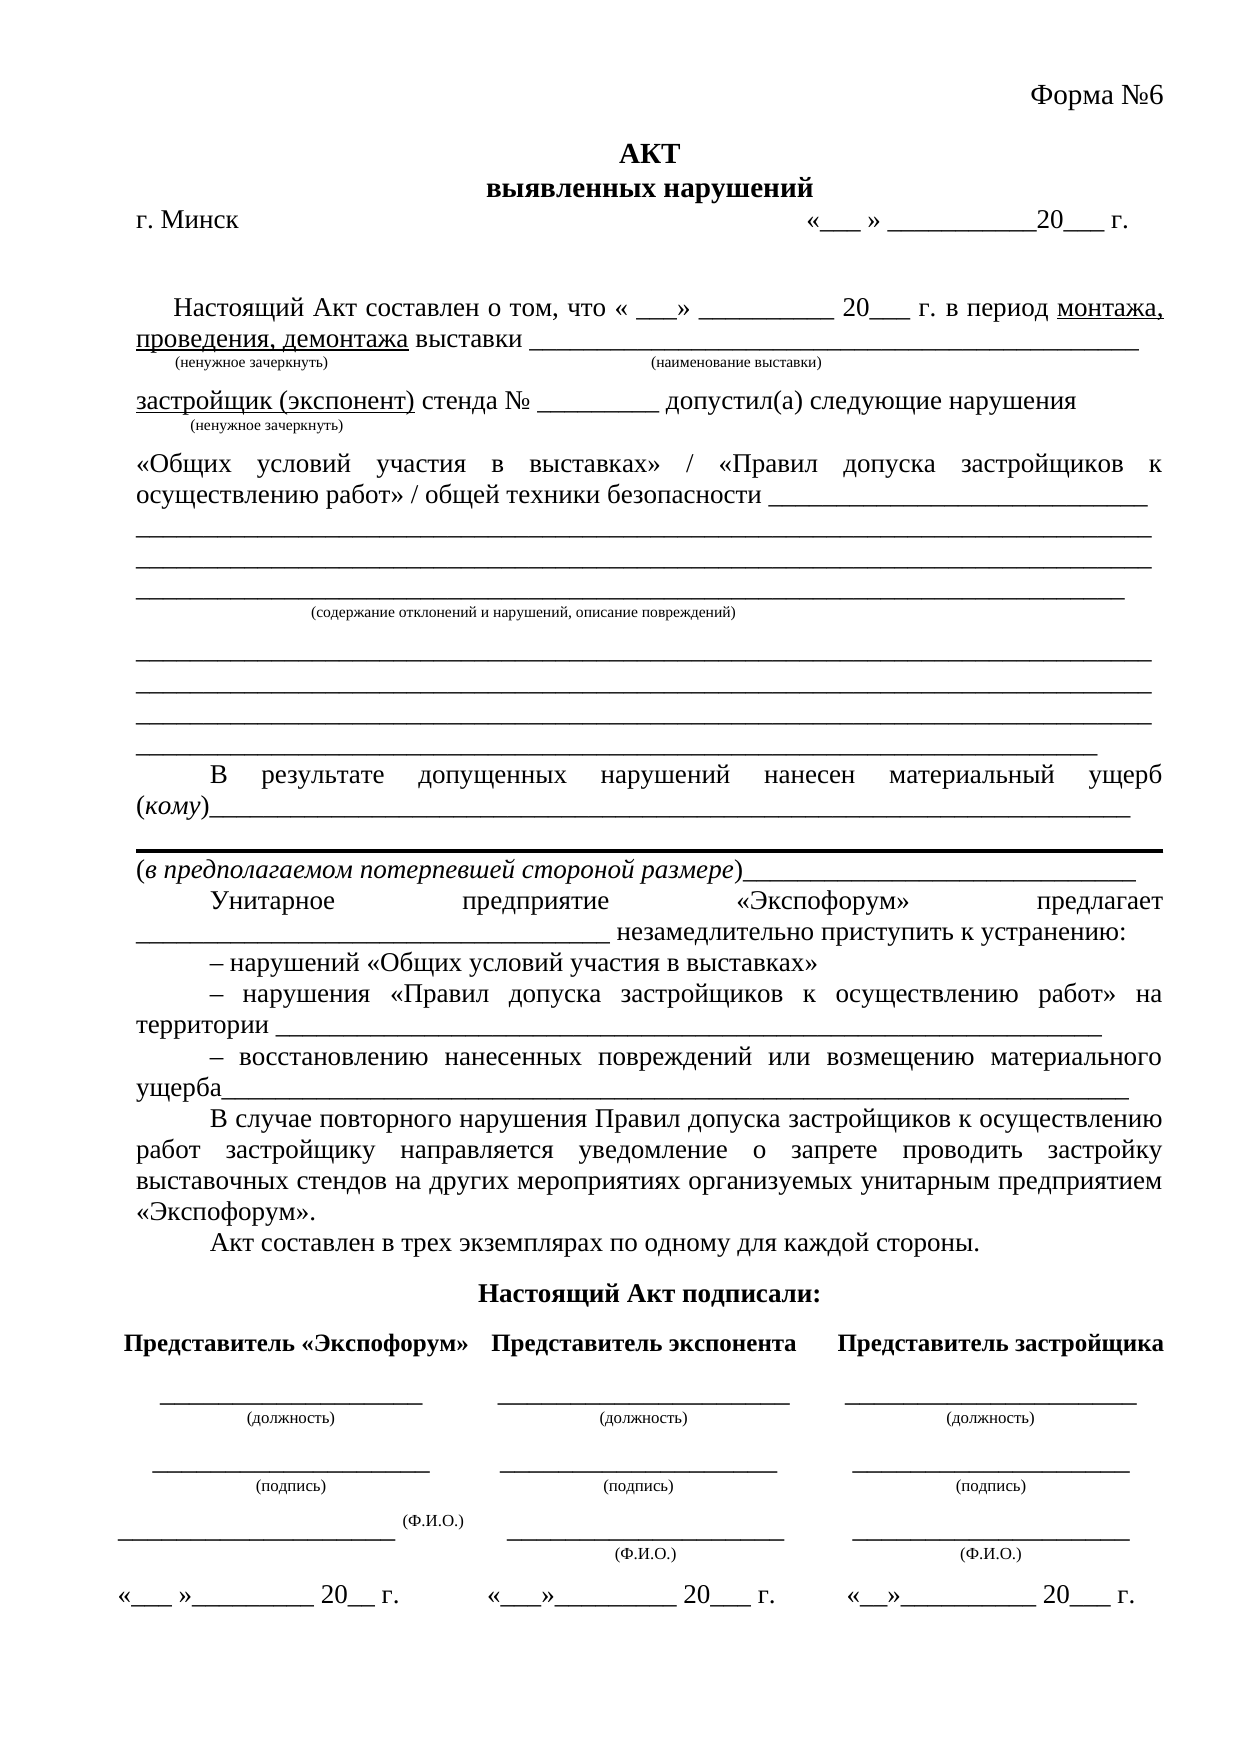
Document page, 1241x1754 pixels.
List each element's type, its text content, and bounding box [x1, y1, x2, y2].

text застройщик (экспонент) стенда № _________ допустил(а) следующие нарушения [136, 384, 1163, 416]
table_cell ___________________ (подпись) [813, 1442, 1169, 1509]
text Акт составлен в трех экземплярах по одному для каждой стороны. [136, 1226, 1163, 1258]
text – восстановлению нанесенных повреждений или возмещению материального ущерба___________________________________________________________________ [136, 1039, 1163, 1102]
text _______________________________________________________________________________________________________________________________________________________________________________________________________________________________ [136, 509, 1163, 602]
table_cell ___________________ (подпись) [476, 1442, 812, 1509]
table_header Представитель экспонента [476, 1328, 812, 1373]
text Настоящий Акт составлен о том, что « ___» __________ 20___ г. в период монтажа, проведения, демонтажа выставки _____________________________________________ [136, 291, 1163, 353]
text Настоящий Акт подписали: [136, 1277, 1163, 1308]
text г. Минск «___ » ___________20___ г. [136, 203, 1163, 234]
table_cell ___________________ (Ф.И.О.) [107, 1510, 475, 1577]
text (в предполагаемом потерпевшей стороной размере)_____________________________ [136, 853, 1163, 884]
table_cell ___________________ (подпись) [107, 1442, 475, 1509]
table_cell ____________________ (должность) [476, 1374, 811, 1441]
text (ненужное зачеркнуть) [136, 416, 1163, 447]
table_cell «__»__________ 20___ г. [813, 1578, 1169, 1609]
text выявленных нарушений [136, 170, 1163, 203]
table_cell __________________ (должность) [107, 1374, 475, 1441]
text – нарушения «Правил допуска застройщиков к осуществлению работ» на территории _____________________________________________________________ [136, 977, 1163, 1039]
table_header Представитель «Экспофорум» [107, 1328, 475, 1373]
text «Общих условий участия в выставках» / «Правил допуска застройщиков к осуществлению работ» / общей техники безопасности ____________________________ [136, 447, 1163, 509]
text ________________________________________________________________________________________________________________________________________________________________________________________________________________________________________________________________________________________________________ [136, 633, 1163, 758]
table_cell ___________________ (Ф.И.О.) [476, 1510, 812, 1577]
text В результате допущенных нарушений нанесен материальный ущерб (кому)____________________________________________________________________ [136, 758, 1163, 849]
table_cell «___»_________ 20___ г. [476, 1578, 812, 1609]
table_header Представитель застройщика [813, 1328, 1188, 1373]
text (ненужное зачеркнуть) (наименование выставки) [136, 353, 1163, 384]
text Форма №6 [136, 77, 1163, 110]
text В случае повторного нарушения Правил допуска застройщиков к осуществлению работ застройщику направляется уведомление о запрете проводить застройку выставочных стендов на других мероприятиях организуемых унитарным предприятием «Экспофорум». [136, 1102, 1163, 1226]
text Унитарное предприятие «Экспофорум» предлагает ___________________________________ незамедлительно приступить к устранению: [136, 884, 1163, 946]
table_cell «___ »_________ 20__ г. [107, 1578, 475, 1609]
text – нарушений «Общих условий участия в выставках» [136, 946, 1163, 977]
table_cell ___________________ (Ф.И.О.) [813, 1510, 1169, 1577]
text АКТ [136, 136, 1163, 170]
table_cell ____________________ (должность) [812, 1374, 1169, 1441]
text (содержание отклонений и нарушений, описание повреждений) [136, 602, 1163, 633]
